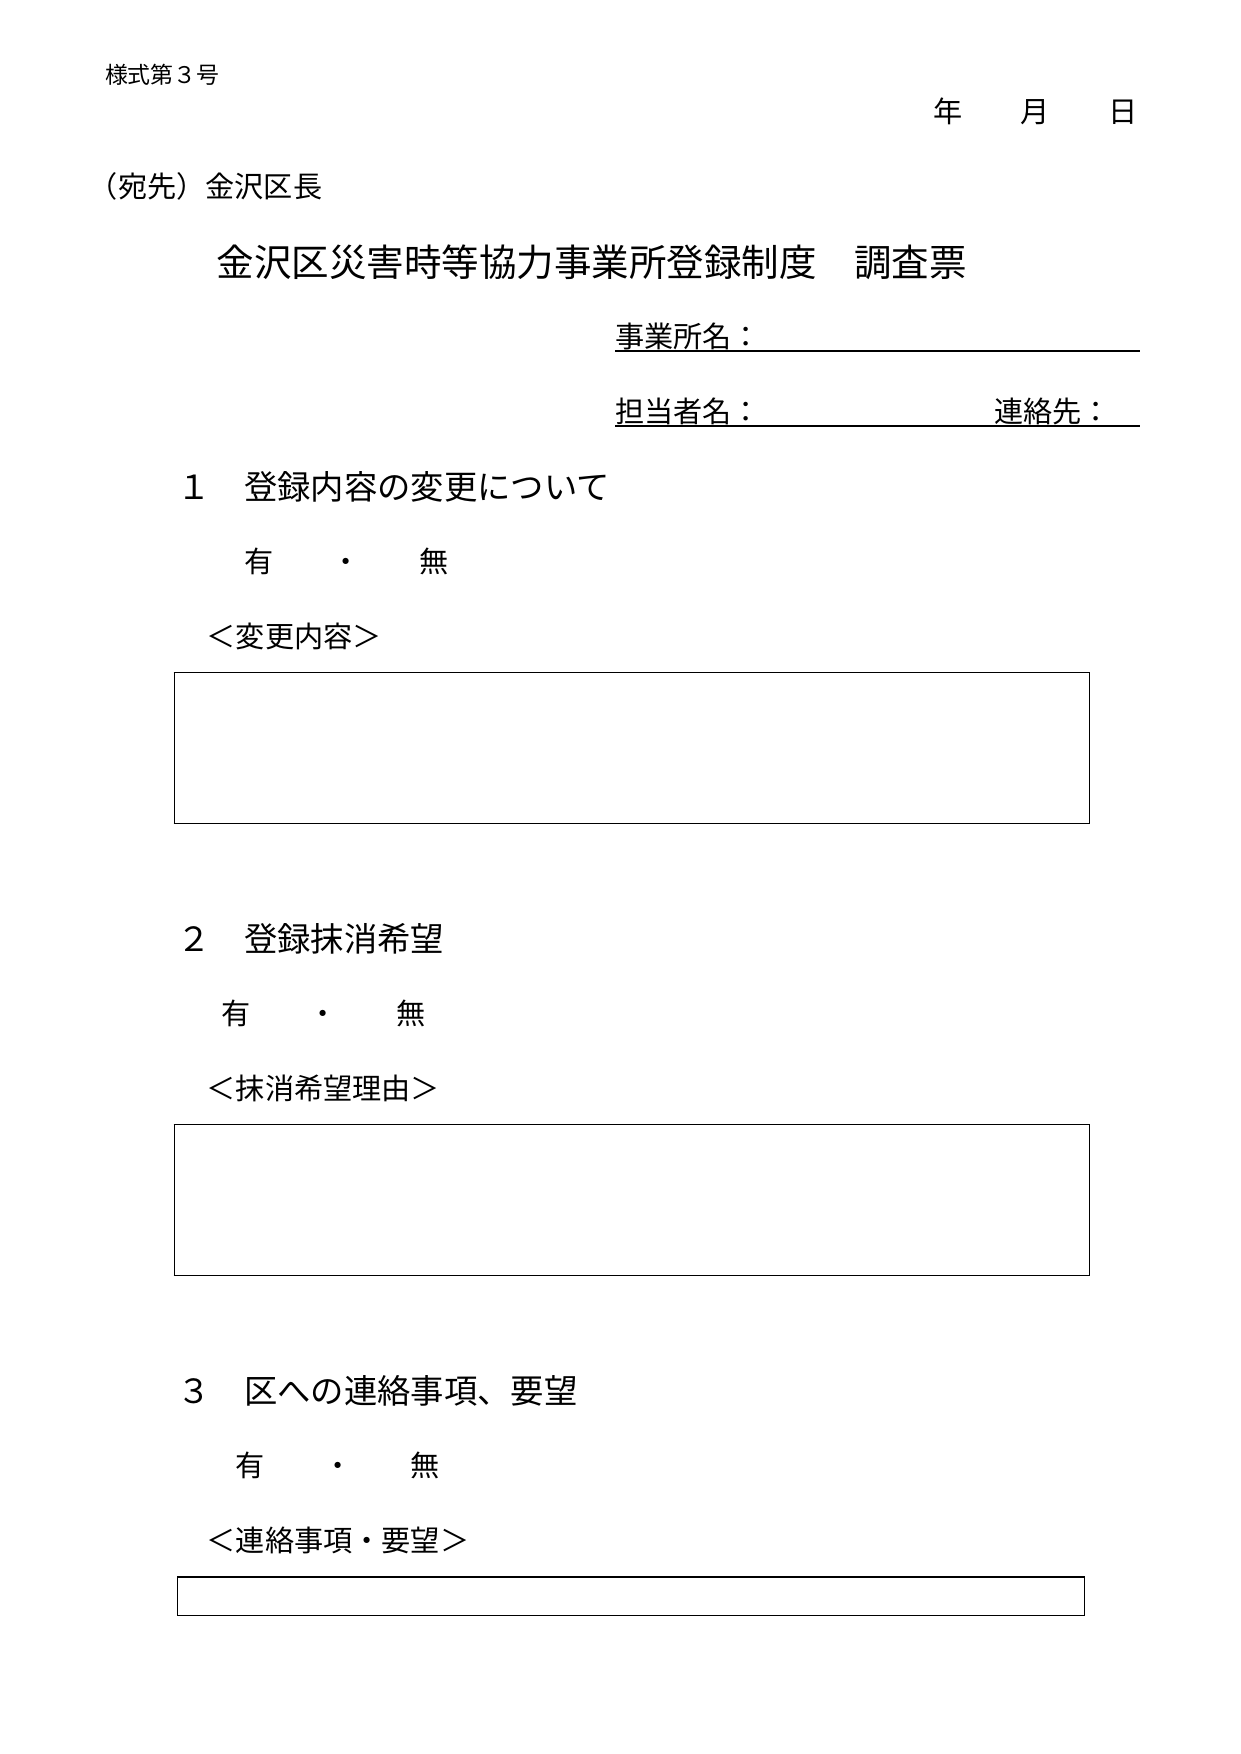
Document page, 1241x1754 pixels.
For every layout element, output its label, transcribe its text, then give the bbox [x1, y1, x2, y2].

text 担当者名： 連絡先： [177, 372, 1167, 447]
text ＜連絡事項・要望＞ [177, 1501, 1006, 1576]
table_header [178, 1578, 1084, 1615]
text ＜変更内容＞ [177, 597, 1006, 672]
table_header [175, 673, 1089, 823]
text ３ 区への連絡事項、要望 [177, 1351, 1006, 1426]
text １ 登録内容の変更について [177, 447, 1006, 522]
text 年 月 日 [177, 72, 1137, 147]
text ２ 登録抹消希望 [177, 899, 1006, 974]
table_header [175, 1125, 1089, 1275]
text （宛先）金沢区長 [89, 147, 971, 222]
text 有 ・ 無 [177, 522, 1006, 597]
text 金沢区災害時等協力事業所登録制度 調査票 [177, 222, 1006, 297]
text 有 ・ 無 [177, 974, 1006, 1049]
text ＜抹消希望理由＞ [177, 1049, 1006, 1124]
text 事業所名： [177, 297, 1167, 372]
text 有 ・ 無 [177, 1426, 1006, 1501]
